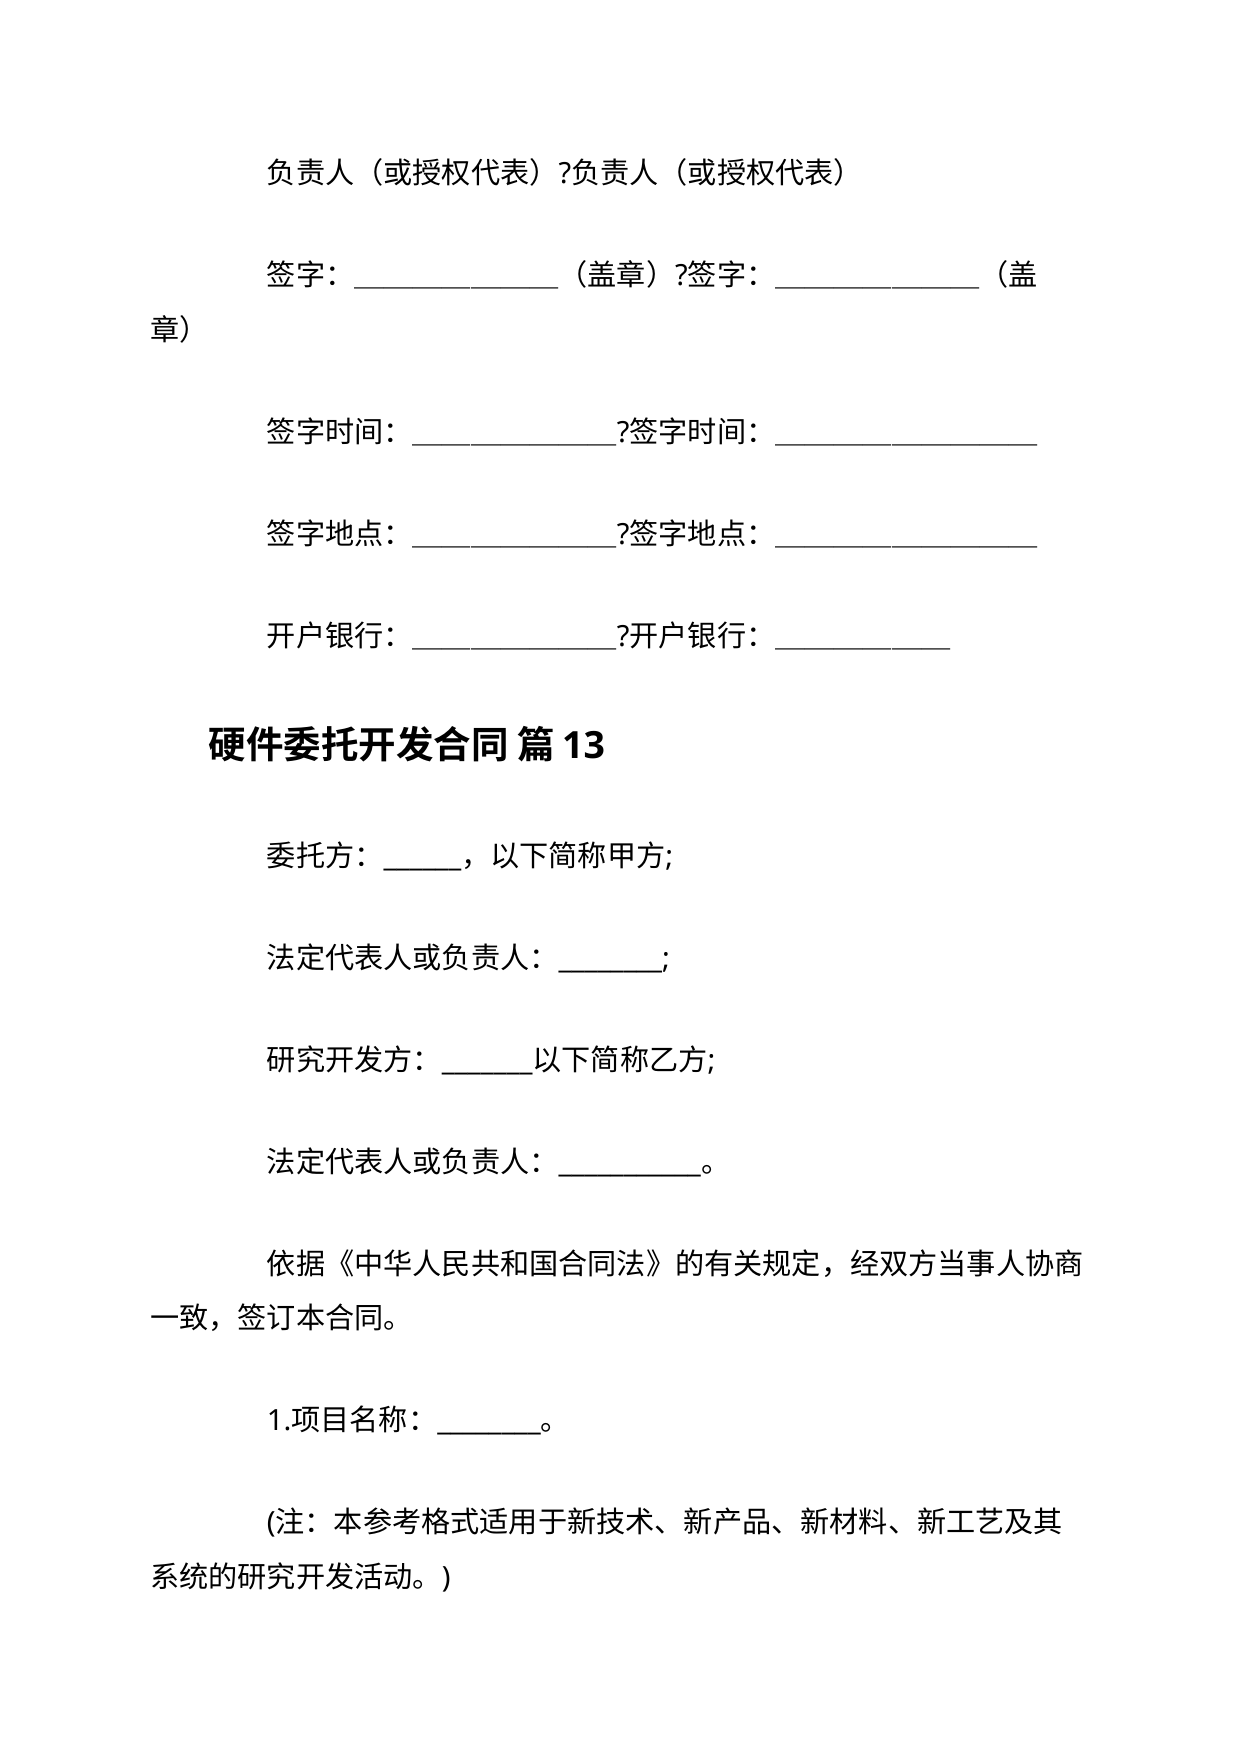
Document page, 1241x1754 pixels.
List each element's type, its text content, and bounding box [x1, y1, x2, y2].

text 开户银行：＿＿＿＿＿＿＿?开户银行：＿＿＿＿＿＿ [150, 613, 1090, 655]
text 签字时间：＿＿＿＿＿＿＿?签字时间：＿＿＿＿＿＿＿＿＿ [150, 409, 1090, 451]
text 依据《中华人民共和国合同法》的有关规定，经双方当事人协商一致，签订本合同。 [150, 1240, 1090, 1337]
text 法定代表人或负责人：___________。 [150, 1138, 1090, 1181]
text 签字：＿＿＿＿＿＿＿（盖章）?签字：＿＿＿＿＿＿＿（盖章） [150, 252, 1090, 349]
text 委托方：______，以下简称甲方; [150, 832, 1090, 875]
text 签字地点：＿＿＿＿＿＿＿?签字地点：＿＿＿＿＿＿＿＿＿ [150, 511, 1090, 553]
text (注：本参考格式适用于新技术、新产品、新材料、新工艺及其系统的研究开发活动。) [150, 1499, 1090, 1596]
text 硬件委托开发合同 篇13 [150, 715, 1090, 769]
text 研究开发方：_______以下简称乙方; [150, 1036, 1090, 1079]
text 负责人（或授权代表）?负责人（或授权代表） [150, 150, 1090, 192]
text 法定代表人或负责人：________; [150, 934, 1090, 977]
text 1.项目名称：________。 [150, 1397, 1090, 1439]
